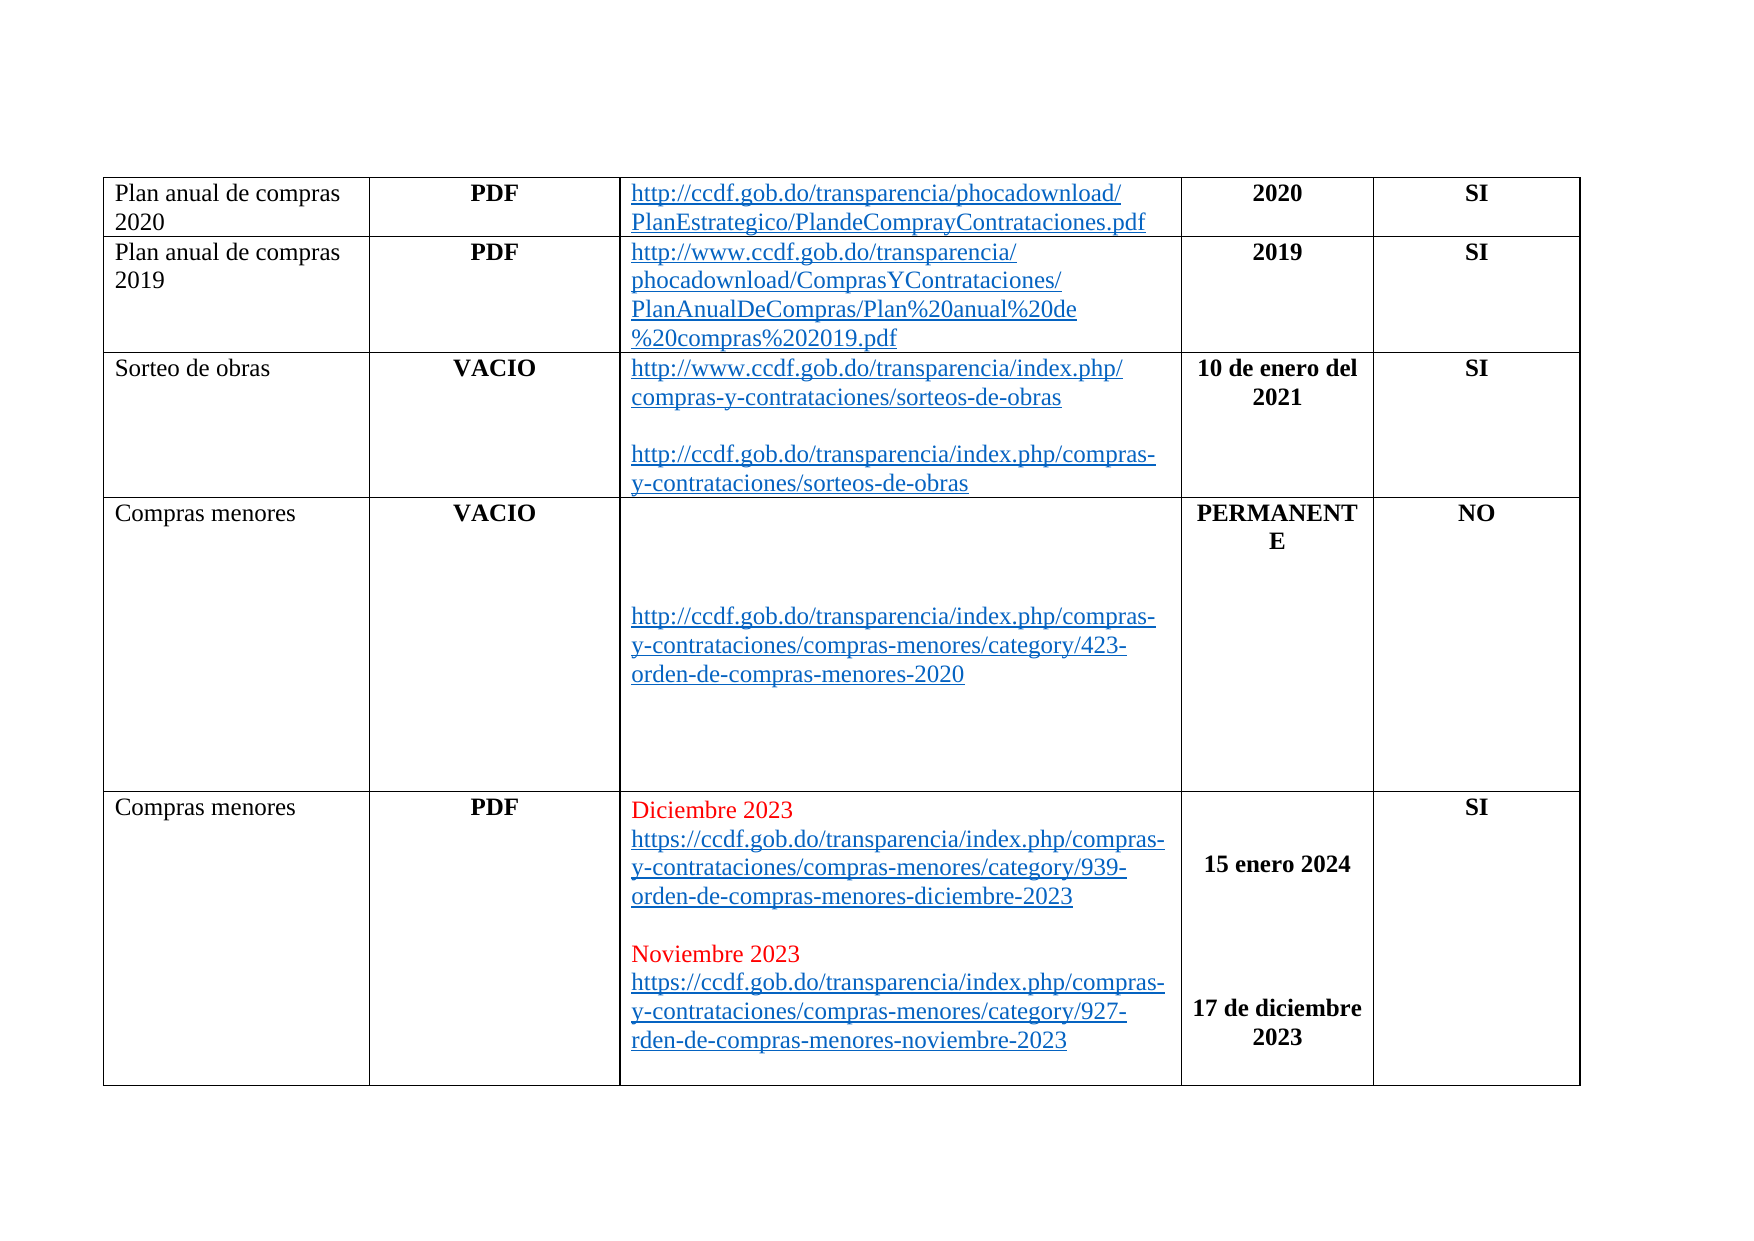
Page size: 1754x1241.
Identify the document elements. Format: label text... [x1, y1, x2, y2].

table_cell 10 de enero del 2021 [1182, 353, 1373, 497]
table_cell 2020 [1182, 178, 1373, 236]
table_cell VACIO [370, 353, 619, 497]
table_cell SI [1374, 178, 1579, 236]
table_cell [621, 792, 1181, 1085]
table_cell 2019 [1182, 237, 1373, 352]
table_cell NO [1374, 498, 1579, 791]
table_cell http://www.ccdf.gob.do/transparencia/index.php/compras-y-contrataciones/sorteos-de-obras http://ccdf.gob.do/transparencia/index.php/compras-y-contrataciones/sorteos-de-obras [621, 353, 1181, 497]
table_cell http://ccdf.gob.do/transparencia/phocadownload/PlanEstrategico/PlandeComprayContrataciones.pdf [621, 178, 1181, 236]
table_cell Compras menores [104, 792, 369, 1085]
table_cell PDF [370, 792, 619, 1085]
table_cell VACIO [370, 498, 619, 791]
table_cell PDF [370, 237, 619, 352]
table_cell Plan anual de compras 2019 [104, 237, 369, 352]
table_cell PERMANENTE [1182, 498, 1373, 791]
table_cell http://www.ccdf.gob.do/transparencia/phocadownload/ComprasYContrataciones/PlanAnualDeCompras/Plan%20anual%20de%20compras%202019.pdf [621, 237, 1181, 352]
table_cell SI [1374, 353, 1579, 497]
table_cell Compras menores [104, 498, 369, 791]
table_cell Plan anual de compras 2020 [104, 178, 369, 236]
table_cell PDF [370, 178, 619, 236]
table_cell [1182, 792, 1373, 1085]
table_cell SI [1374, 237, 1579, 352]
table_cell SI [1374, 792, 1579, 1085]
table_cell http://ccdf.gob.do/transparencia/index.php/compras-y-contrataciones/compras-menores/category/423-orden-de-compras-menores-2020 [621, 498, 1181, 791]
table_cell Sorteo de obras [104, 353, 369, 497]
